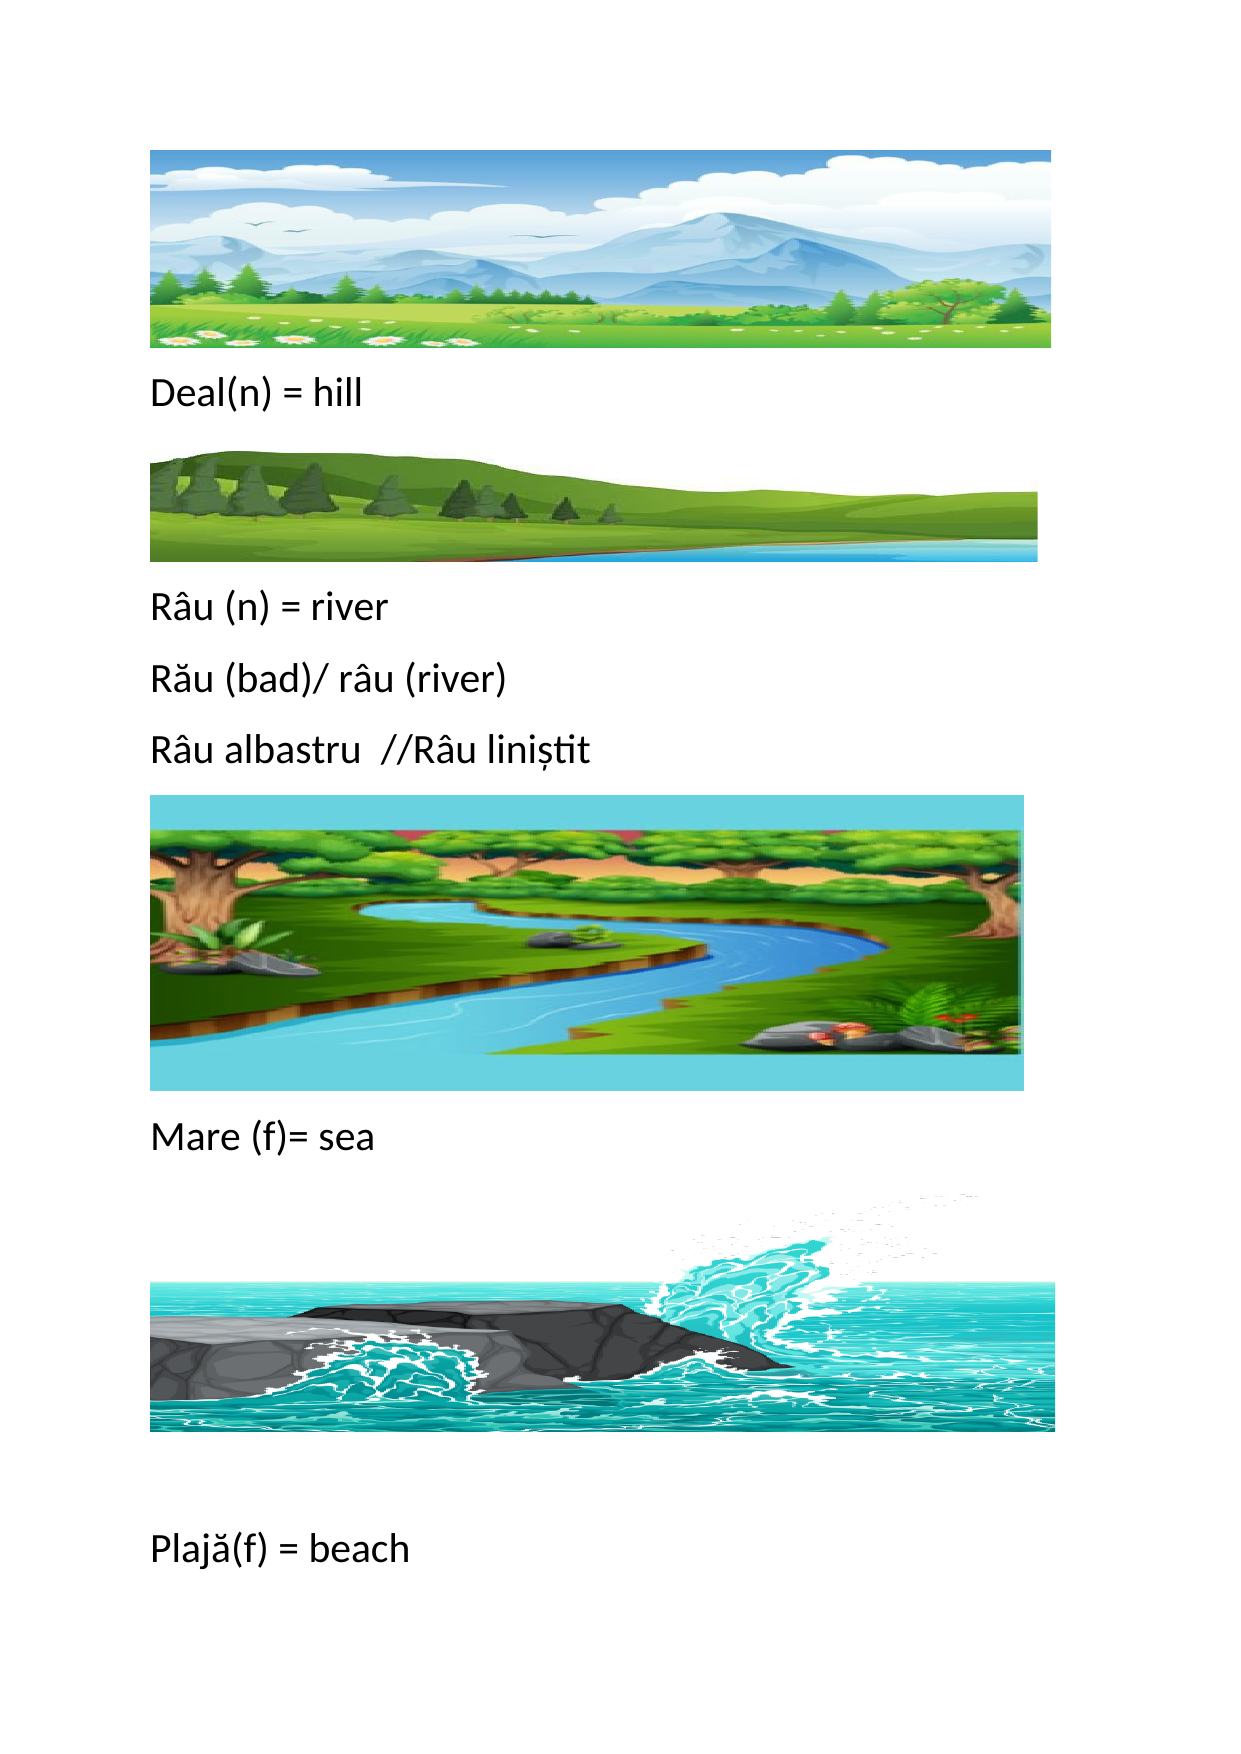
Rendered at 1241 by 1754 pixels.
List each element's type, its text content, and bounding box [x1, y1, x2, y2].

text Rău (bad)/ râu (river) [150, 652, 1090, 703]
picture [150, 1181, 1056, 1432]
picture [150, 795, 1024, 1091]
picture [150, 438, 1038, 562]
picture [150, 150, 1052, 348]
text Mare (f)= sea [150, 1110, 1090, 1161]
text Deal(n) = hill [150, 366, 1090, 417]
text Plajă(f) = beach [150, 1522, 1090, 1572]
text Râu albastru //Râu liniștit [150, 723, 1090, 774]
text Râu (n) = river [150, 580, 1090, 631]
